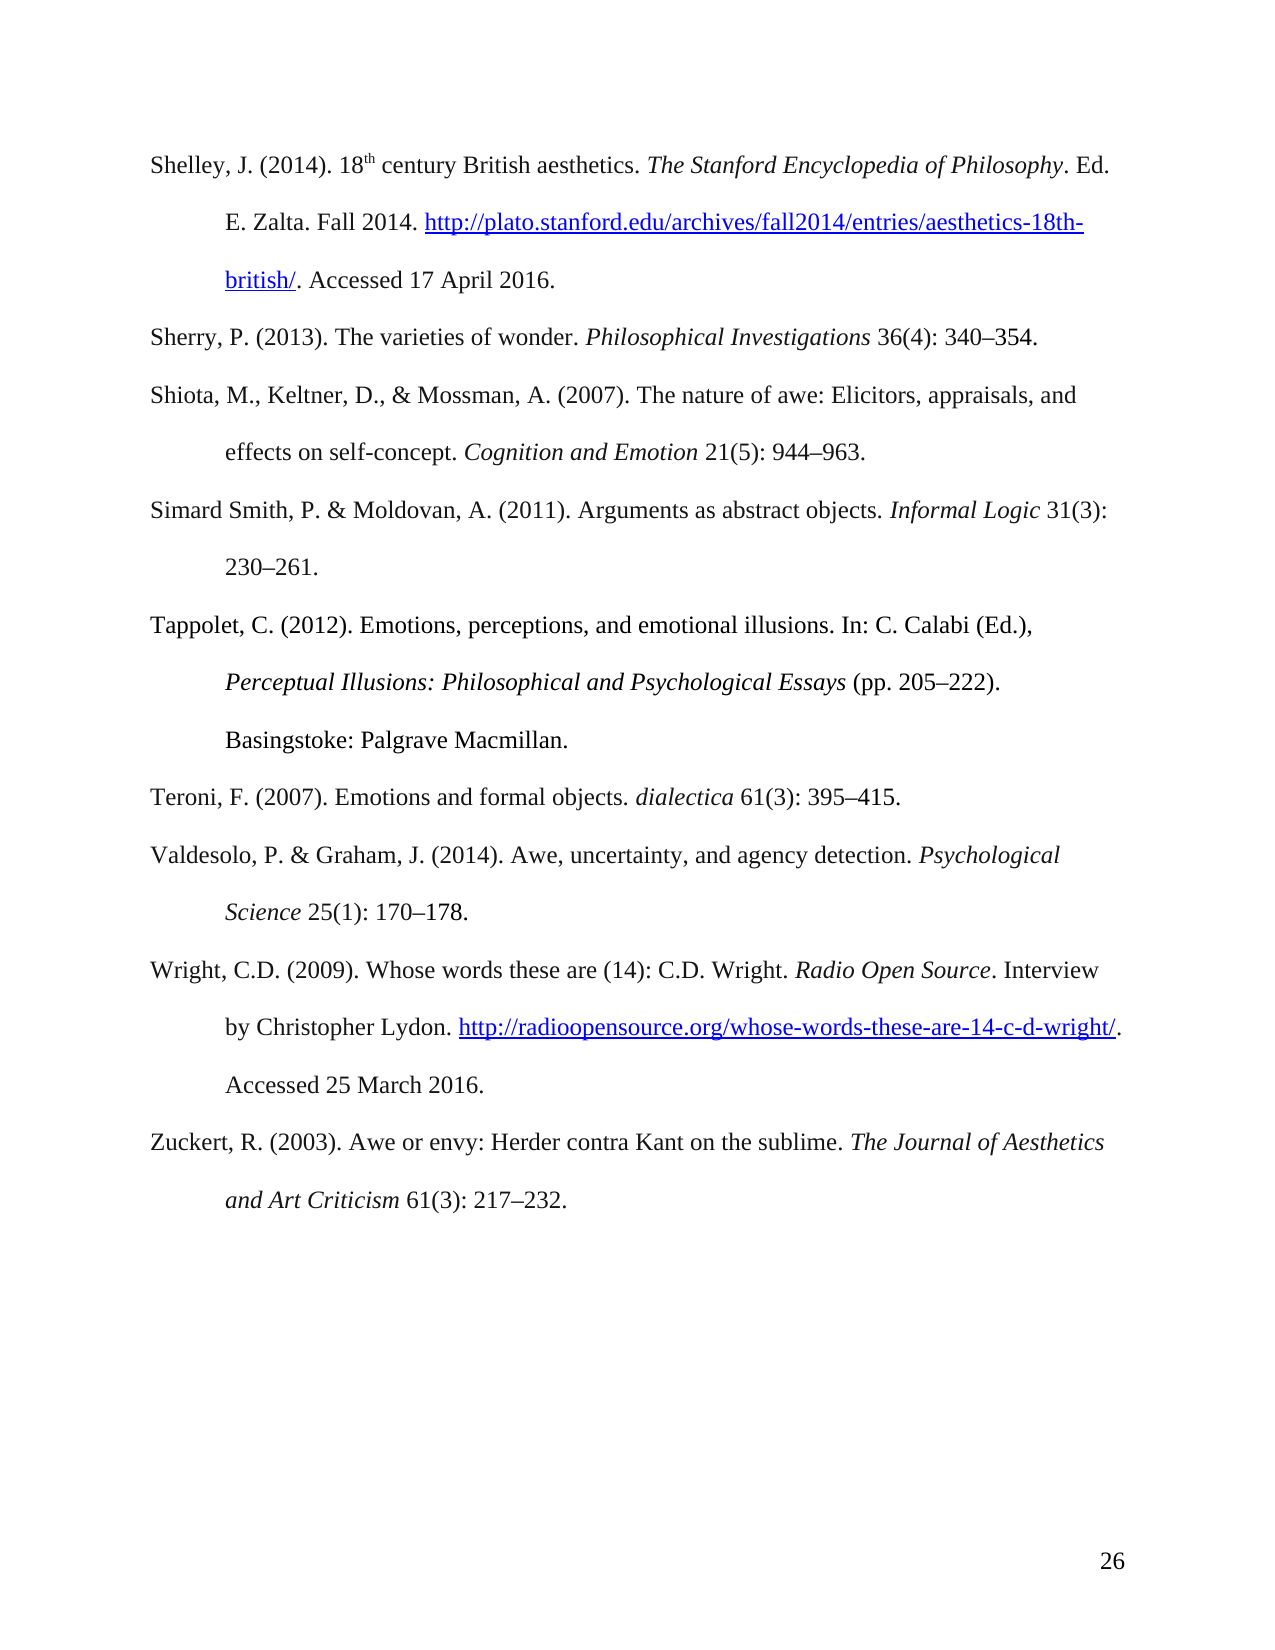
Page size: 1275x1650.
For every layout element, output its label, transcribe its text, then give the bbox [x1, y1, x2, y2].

text Shelley, J. (2014). 18th century British aesthetics. The Stanford Encyclopedia of Philosophy. Ed. E. Zalta. Fall 2014. http://plato.stanford.edu/archives/fall2014/entries/aesthetics-18th-british/. Accessed 17 April 2016. [150, 150, 1125, 294]
text Simard Smith, P. & Moldovan, A. (2011). Arguments as abstract objects. Informal Logic 31(3): 230–261. [150, 495, 1125, 581]
text Valdesolo, P. & Graham, J. (2014). Awe, uncertainty, and agency detection. Psychological Science 25(1): 170–178. [150, 840, 1125, 926]
text Tappolet, C. (2012). Emotions, perceptions, and emotional illusions. In: C. Calabi (Ed.), Perceptual Illusions: Philosophical and Psychological Essays (pp. 205–222). Basingstoke: Palgrave Macmillan. [150, 610, 1125, 754]
text Zuckert, R. (2003). Awe or envy: Herder contra Kant on the sublime. The Journal of Aesthetics and Art Criticism 61(3): 217–232. [150, 1127, 1125, 1214]
text Shiota, M., Keltner, D., & Mossman, A. (2007). The nature of awe: Elicitors, appraisals, and effects on self-concept. Cognition and Emotion 21(5): 944–963. [150, 380, 1125, 466]
text Wright, C.D. (2009). Whose words these are (14): C.D. Wright. Radio Open Source. Interview by Christopher Lydon. http://radioopensource.org/whose-words-these-are-14-c-d-wright/. Accessed 25 March 2016. [150, 955, 1125, 1099]
text Teroni, F. (2007). Emotions and formal objects. dialectica 61(3): 395–415. [150, 782, 1125, 811]
text Sherry, P. (2013). The varieties of wonder. Philosophical Investigations 36(4): 340–354. [150, 322, 1125, 351]
